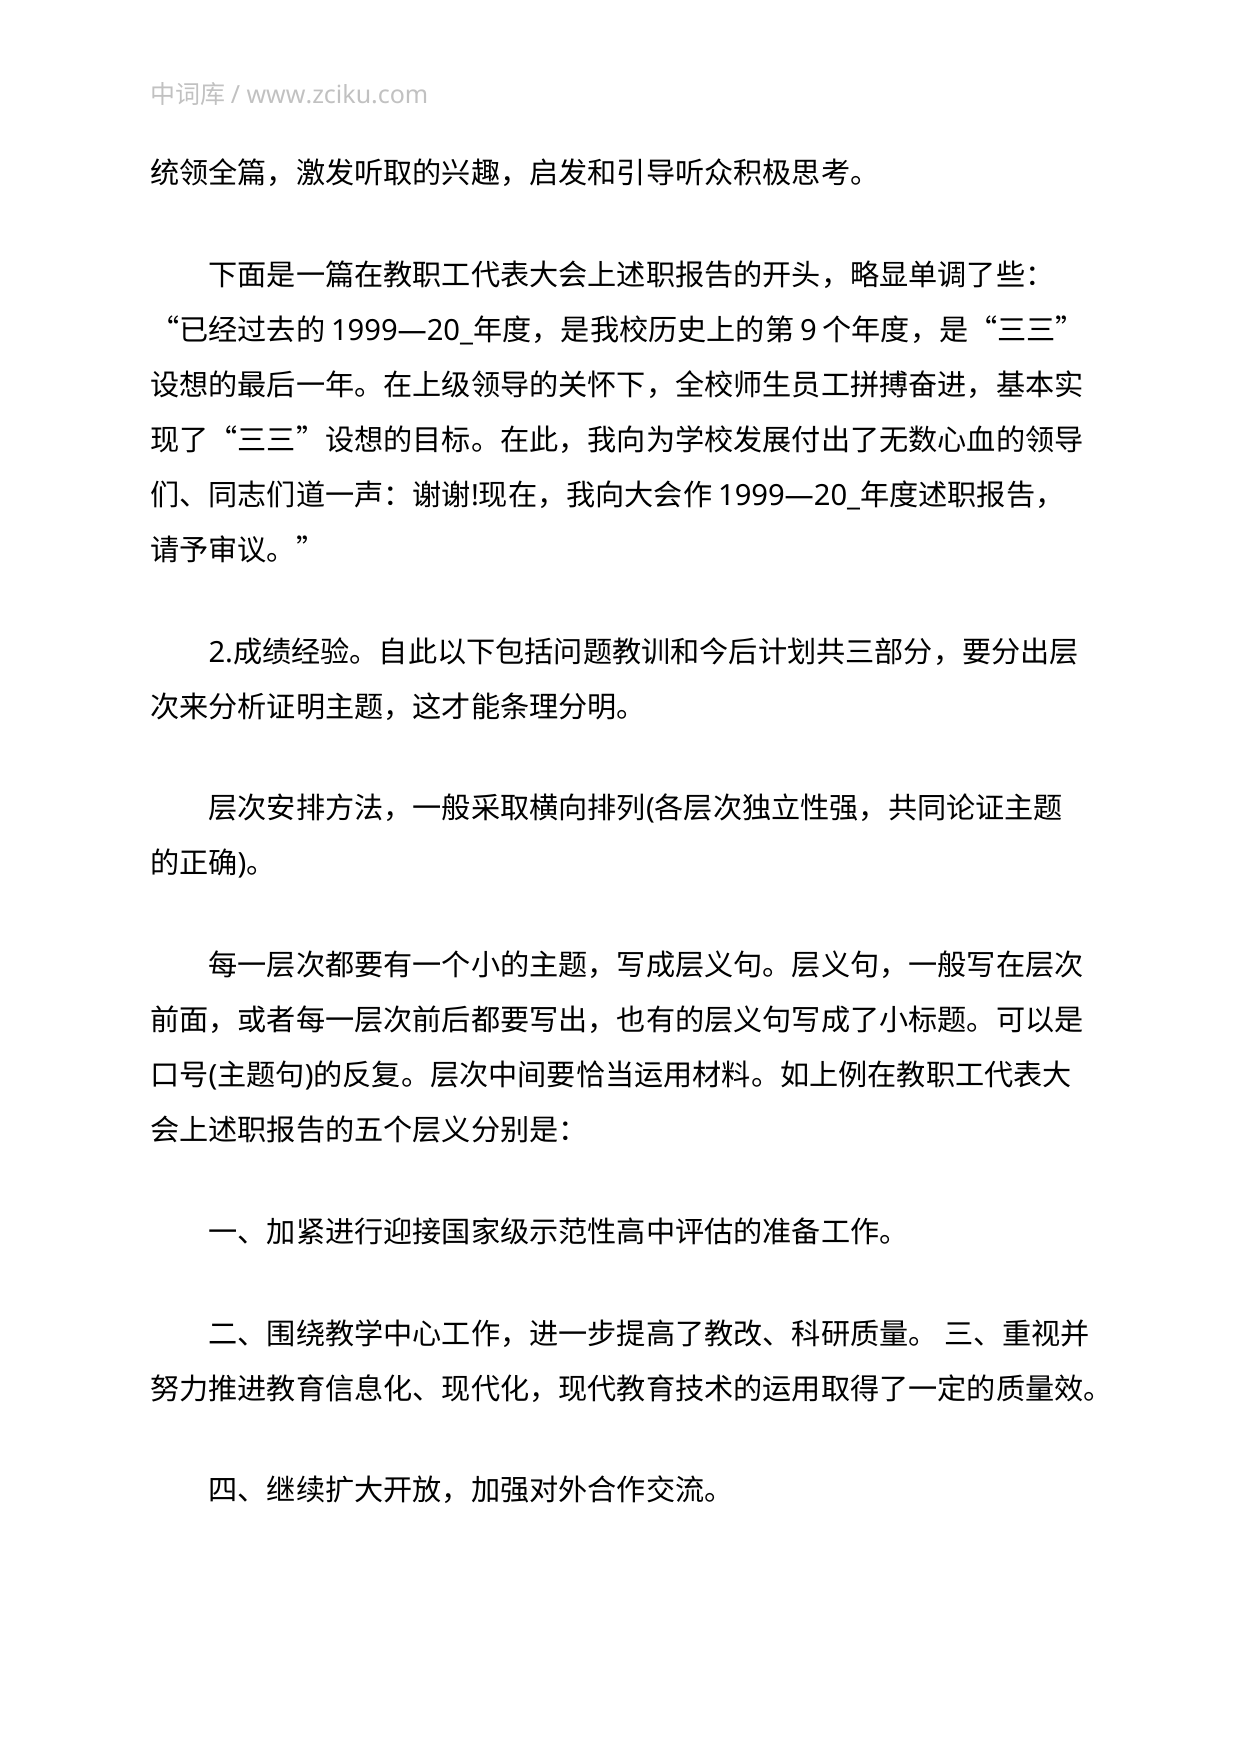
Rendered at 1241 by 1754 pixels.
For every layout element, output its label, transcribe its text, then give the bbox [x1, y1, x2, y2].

text 2.成绩经验。自此以下包括问题教训和今后计划共三部分，要分出层次来分析证明主题，这才能条理分明。 [150, 628, 1090, 726]
text 下面是一篇在教职工代表大会上述职报告的开头，略显单调了些：“已经过去的1999—20_年度，是我校历史上的第9个年度，是“三三”设想的最后一年。在上级领导的关怀下，全校师生员工拼搏奋进，基本实现了“三三”设想的目标。在此，我向为学校发展付出了无数心血的领导们、同志们道一声：谢谢!现在，我向大会作1999—20_年度述职报告，请予审议。” [150, 252, 1090, 569]
text 二、围绕教学中心工作，进一步提高了教改、科研质量。 三、重视并努力推进教育信息化、现代化，现代教育技术的运用取得了一定的质量效。 [150, 1310, 1090, 1407]
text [150, 150, 1090, 192]
text 一、加紧进行迎接国家级示范性高中评估的准备工作。 [150, 1208, 1090, 1251]
text 每一层次都要有一个小的主题，写成层义句。层义句，一般写在层次前面，或者每一层次前后都要写出，也有的层义句写成了小标题。可以是口号(主题句)的反复。层次中间要恰当运用材料。如上例在教职工代表大会上述职报告的五个层义分别是： [150, 942, 1090, 1149]
text 层次安排方法，一般采取横向排列(各层次独立性强，共同论证主题的正确)。 [150, 785, 1090, 882]
text 四、继续扩大开放，加强对外合作交流。 [150, 1467, 1090, 1509]
